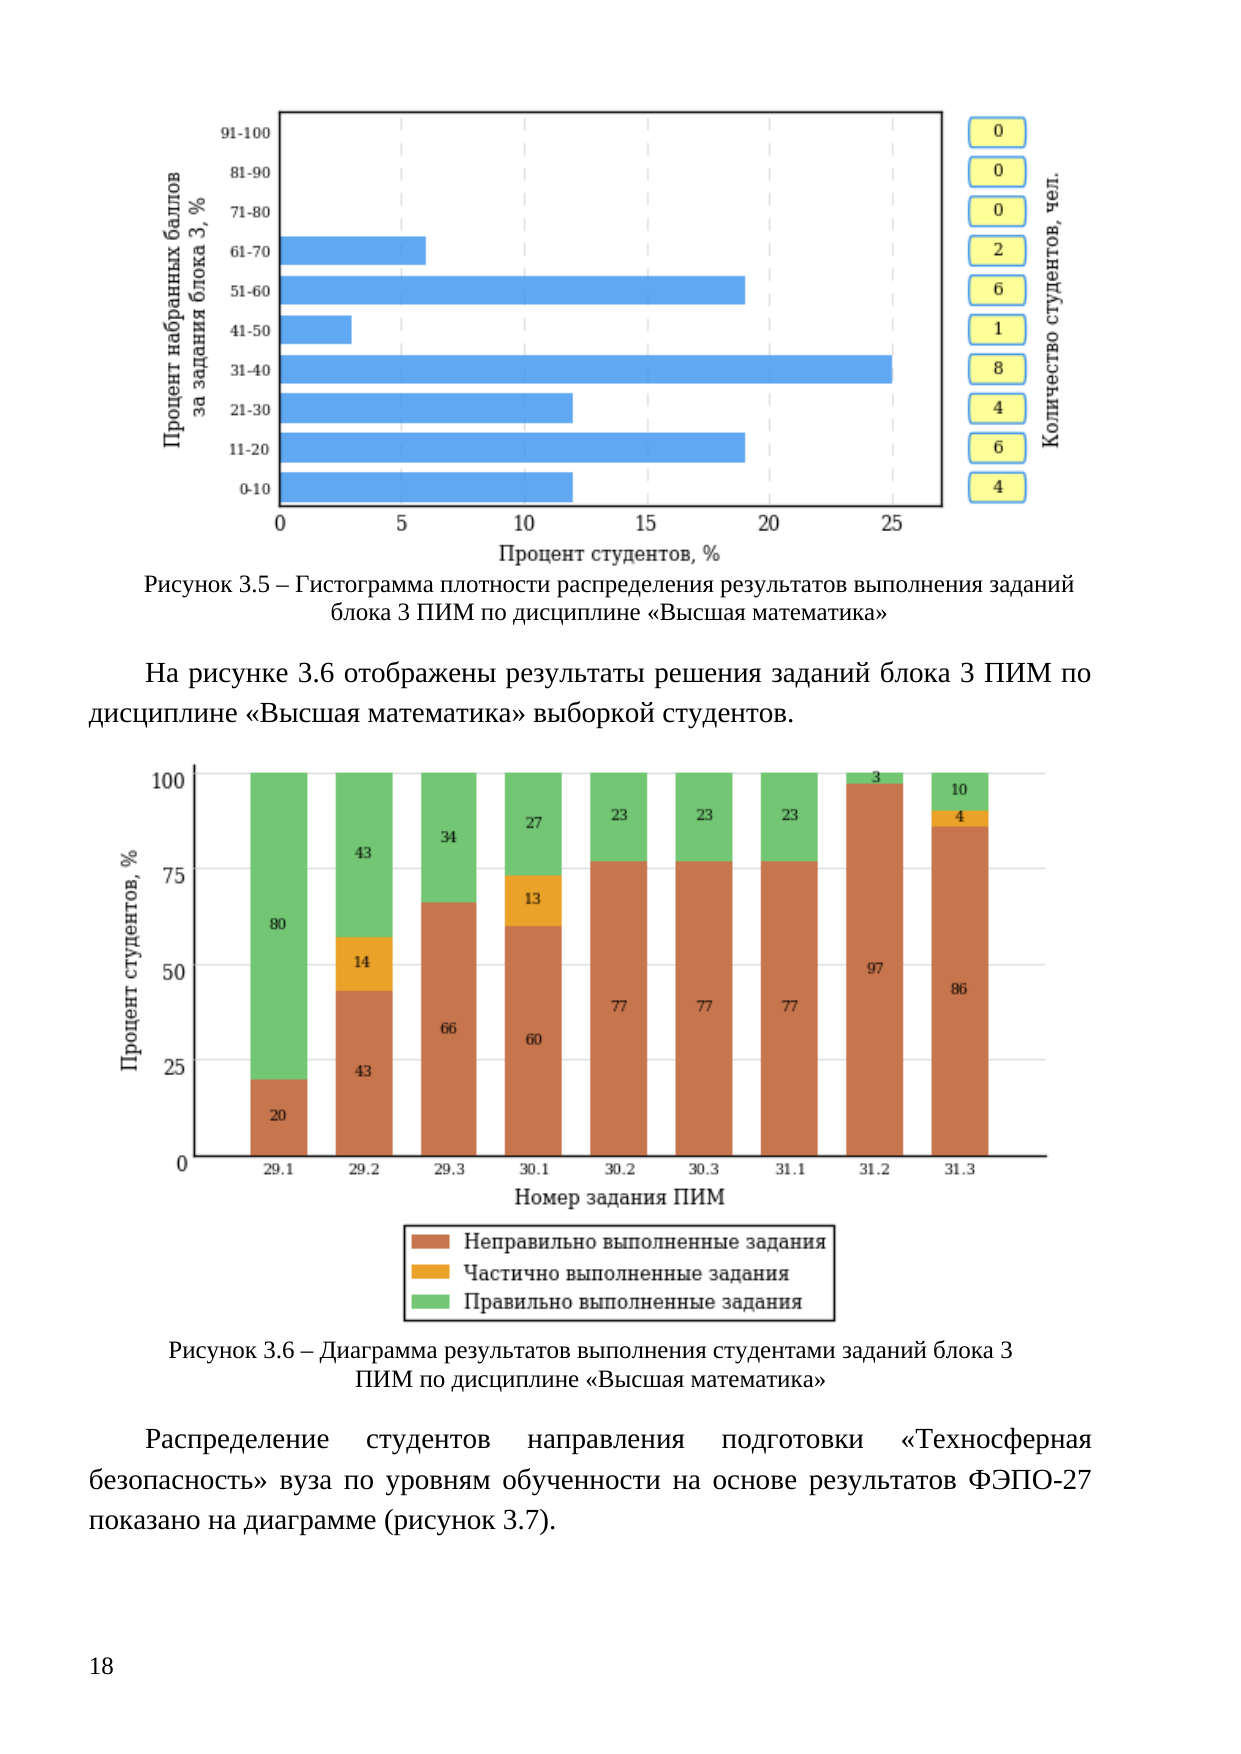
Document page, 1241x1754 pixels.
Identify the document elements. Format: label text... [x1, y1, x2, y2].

text На рисунке 3.6 отображены результаты решения заданий блока 3 ПИМ по дисциплине «Высшая математика» выборкой студентов. [89, 655, 1092, 729]
picture [137, 88, 1082, 569]
text Распределение студентов направления подготовки «Техносферная безопасность» вуза по уровням обученности на основе результатов ФЭПО-27 показано на диаграмме (рисунок 3.7). [89, 1422, 1092, 1536]
picture [118, 735, 1063, 1336]
